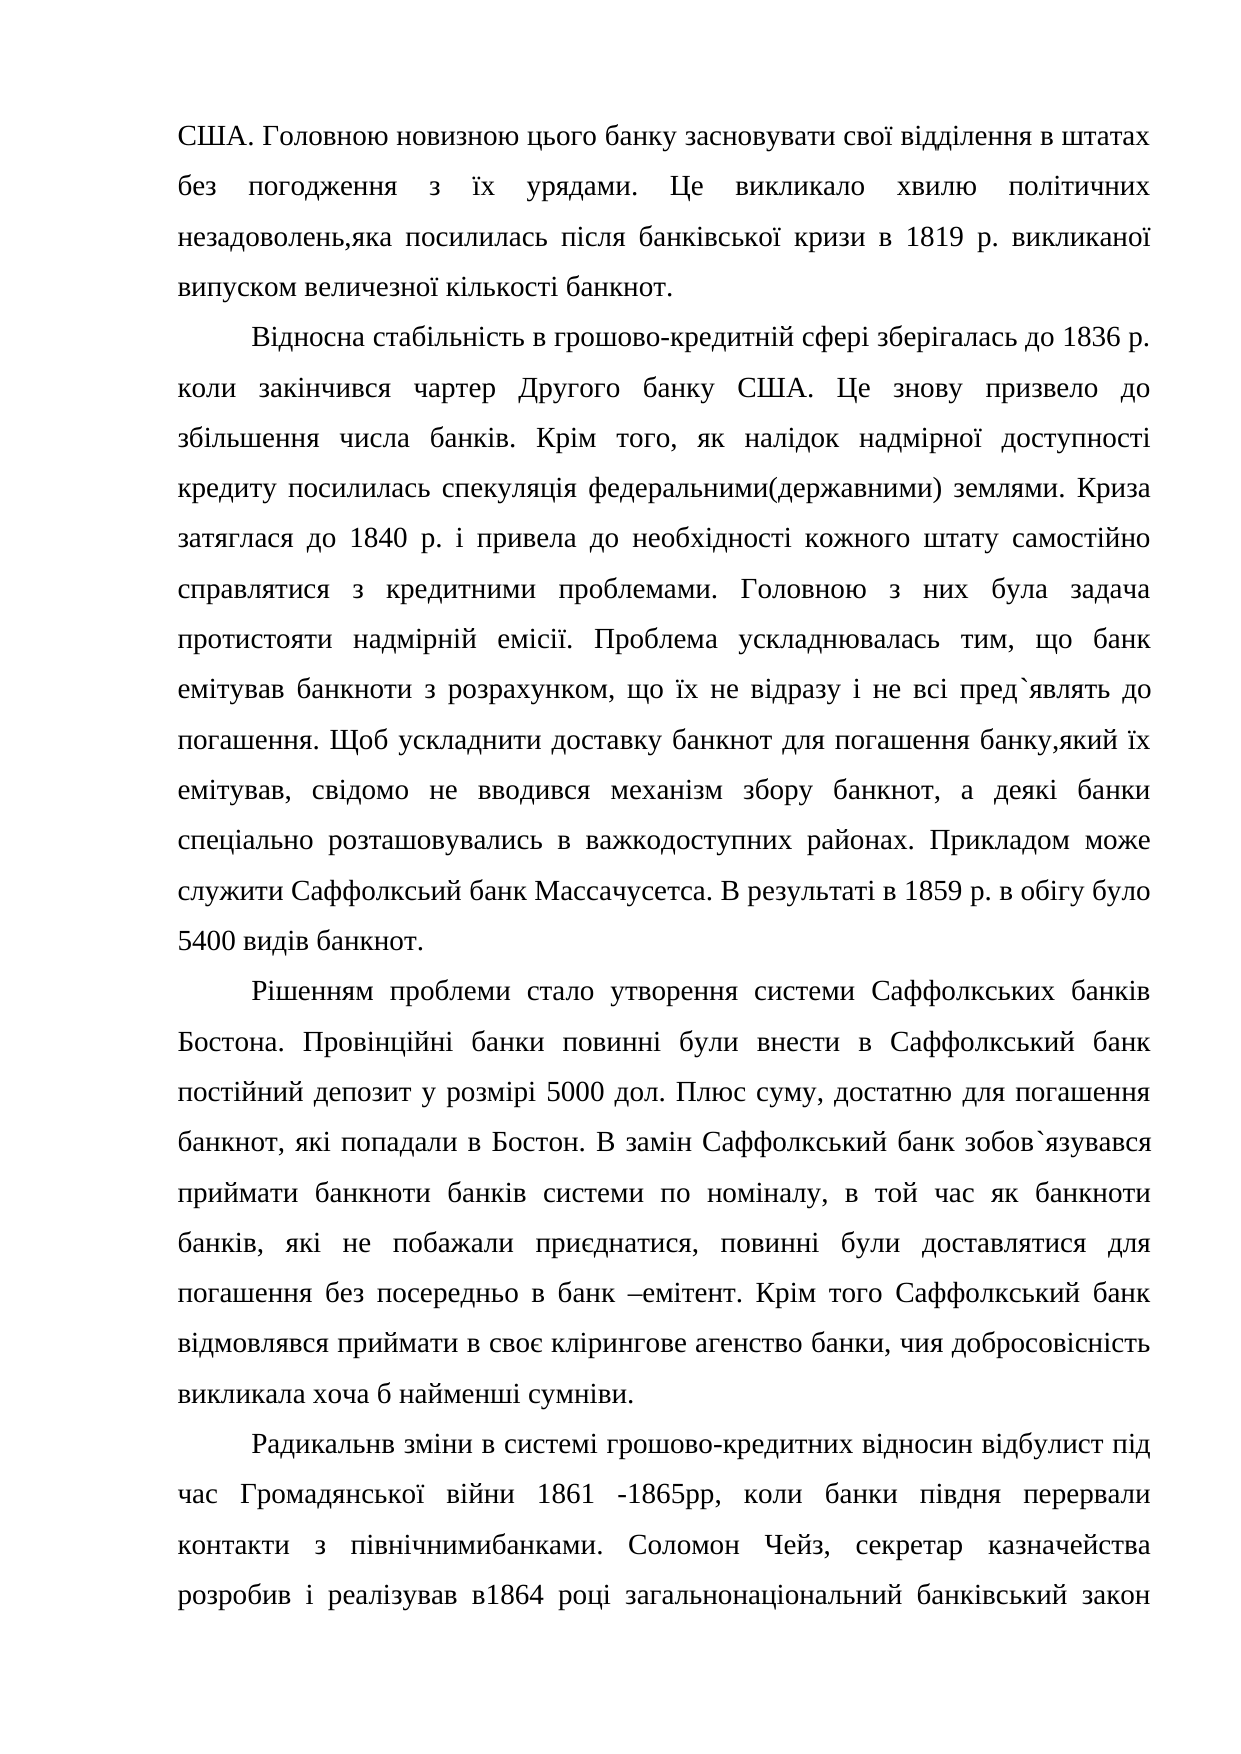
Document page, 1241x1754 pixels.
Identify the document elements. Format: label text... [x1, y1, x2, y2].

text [177, 1426, 1152, 1611]
text Відносна стабільність в грошово-кредитній сфері зберігалась до 1836 р. коли закінчився чартер Другого банку США. Це знову призвело до збільшення числа банків. Крім того, як налідок надмірної доступності кредиту посилилась спекуляція федеральними(державними) землями. Криза затяглася до 1840 р. і привела до необхідності кожного штату самостійно справлятися з кредитними проблемами. Головною з них була задача протистояти надмірній емісії. Проблема ускладнювалась тим, що банк емітував банкноти з розрахунком, що їх не відразу і не всі пред`являть до погашення. Щоб ускладнити доставку банкнот для погашення банку,який їх емітував, свідомо не вводився механізм збору банкнот, а деякі банки спеціально розташовувались в важкодоступних районах. Прикладом може служити Саффолксьий банк Массачусетса. В результаті в 1859 р. в обігу було 5400 видів банкнот. [177, 319, 1152, 957]
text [177, 118, 1152, 303]
text Рішенням проблеми стало утворення системи Саффолкських банків Бостона. Провінційні банки повинні були внести в Саффолкський банк постійний депозит у розмірі 5000 дол. Плюс суму, достатню для погашення банкнот, які попадали в Бостон. В замін Саффолкський банк зобов`язувався приймати банкноти банків системи по номіналу, в той час як банкноти банків, які не побажали приєднатися, повинні були доставлятися для погашення без посередньо в банк –емітент. Крім того Саффолкський банк відмовлявся приймати в своє клірингове агенство банки, чия добросовісність викликала хоча б найменші сумніви. [177, 973, 1152, 1409]
